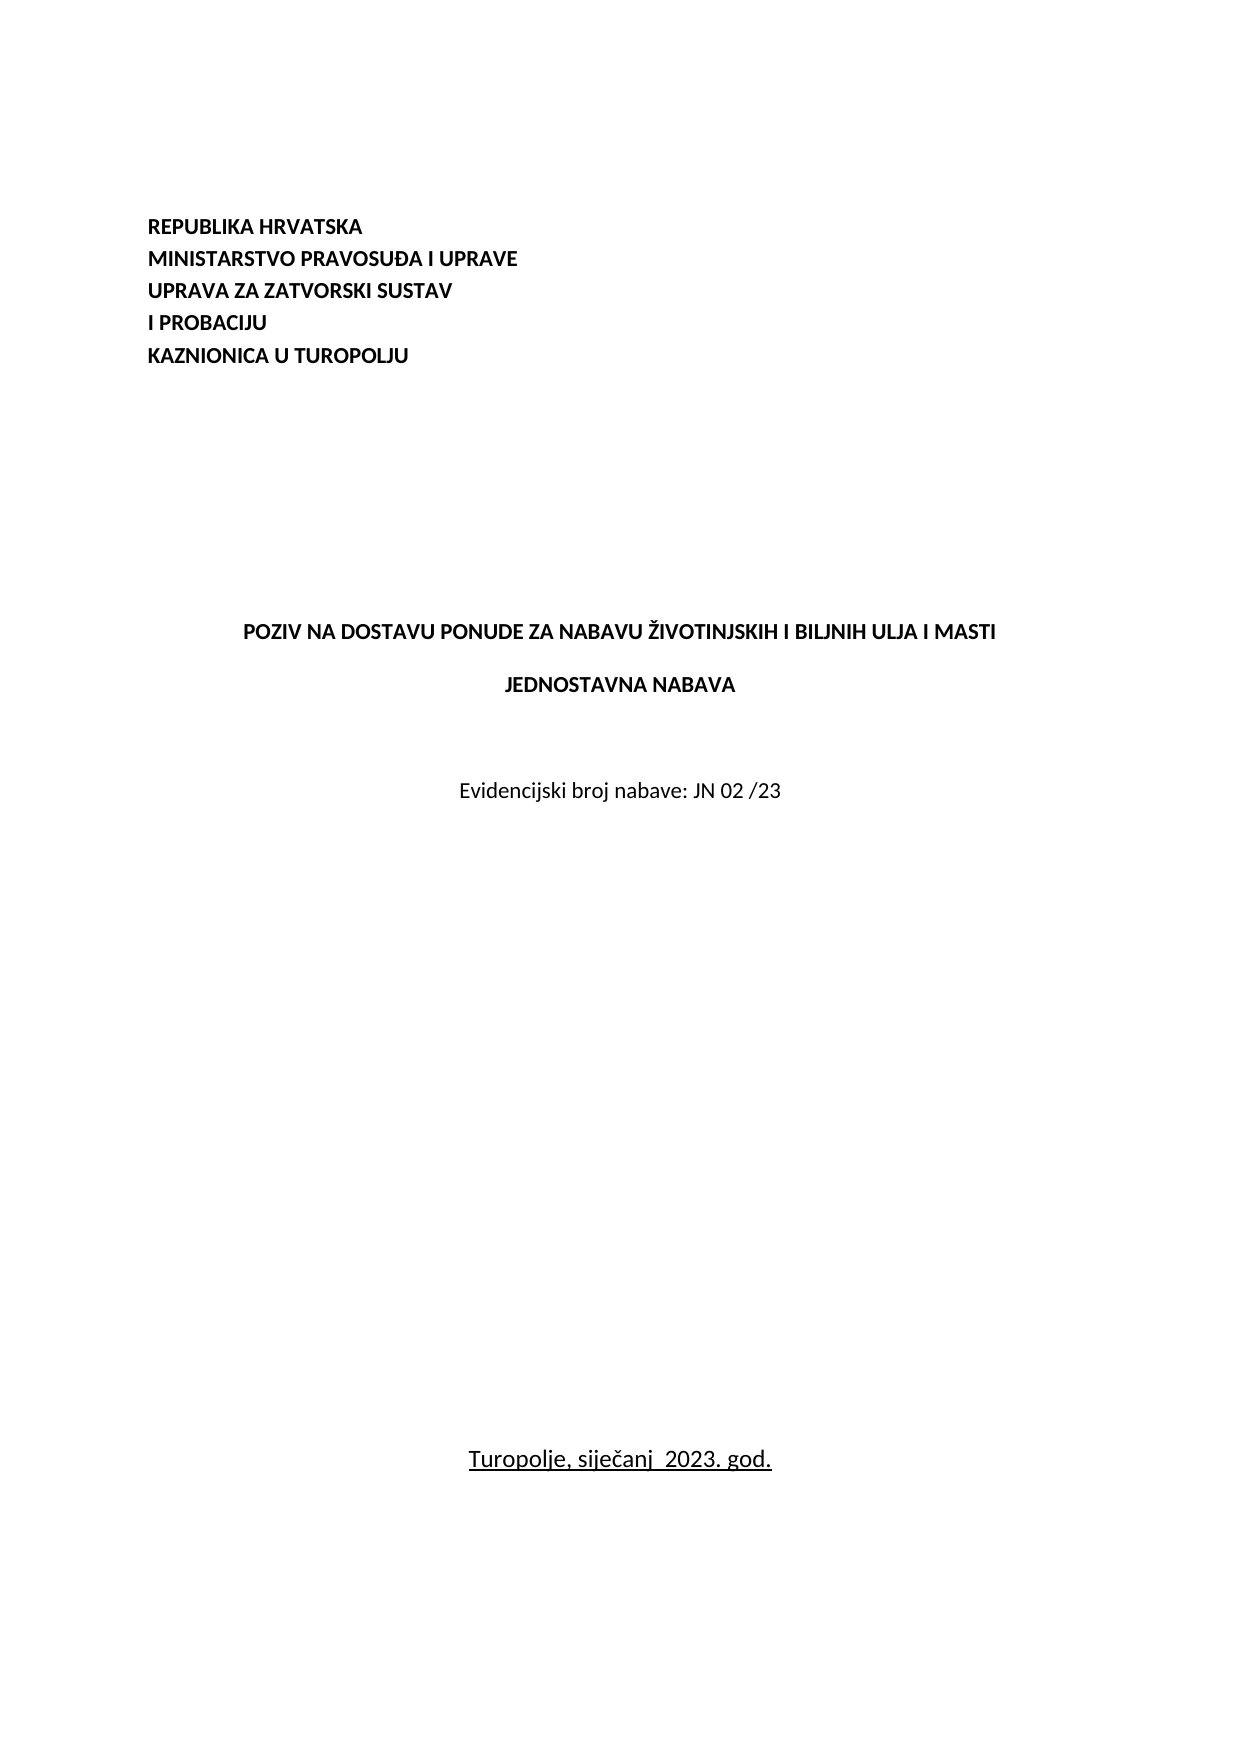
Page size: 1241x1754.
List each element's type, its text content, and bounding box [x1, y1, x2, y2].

text MINISTARSTVO PRAVOSUĐA I UPRAVE [148, 244, 1093, 272]
text POZIV NA DOSTAVU PONUDE ZA NABAVU ŽIVOTINJSKIH I BILJNIH ULJA I MASTI [148, 617, 1093, 645]
text REPUBLIKA HRVATSKA [148, 212, 1093, 240]
text I PROBACIJU [148, 308, 1093, 337]
text KAZNIONICA U TUROPOLJU [148, 341, 1093, 369]
text Evidencijski broj nabave: JN 02 /23 [148, 776, 1093, 804]
text JEDNOSTAVNA NABAVA [148, 670, 1093, 698]
text Turopolje, siječanj 2023. god. [148, 1443, 1093, 1474]
text UPRAVA ZA ZATVORSKI SUSTAV [148, 276, 1093, 304]
